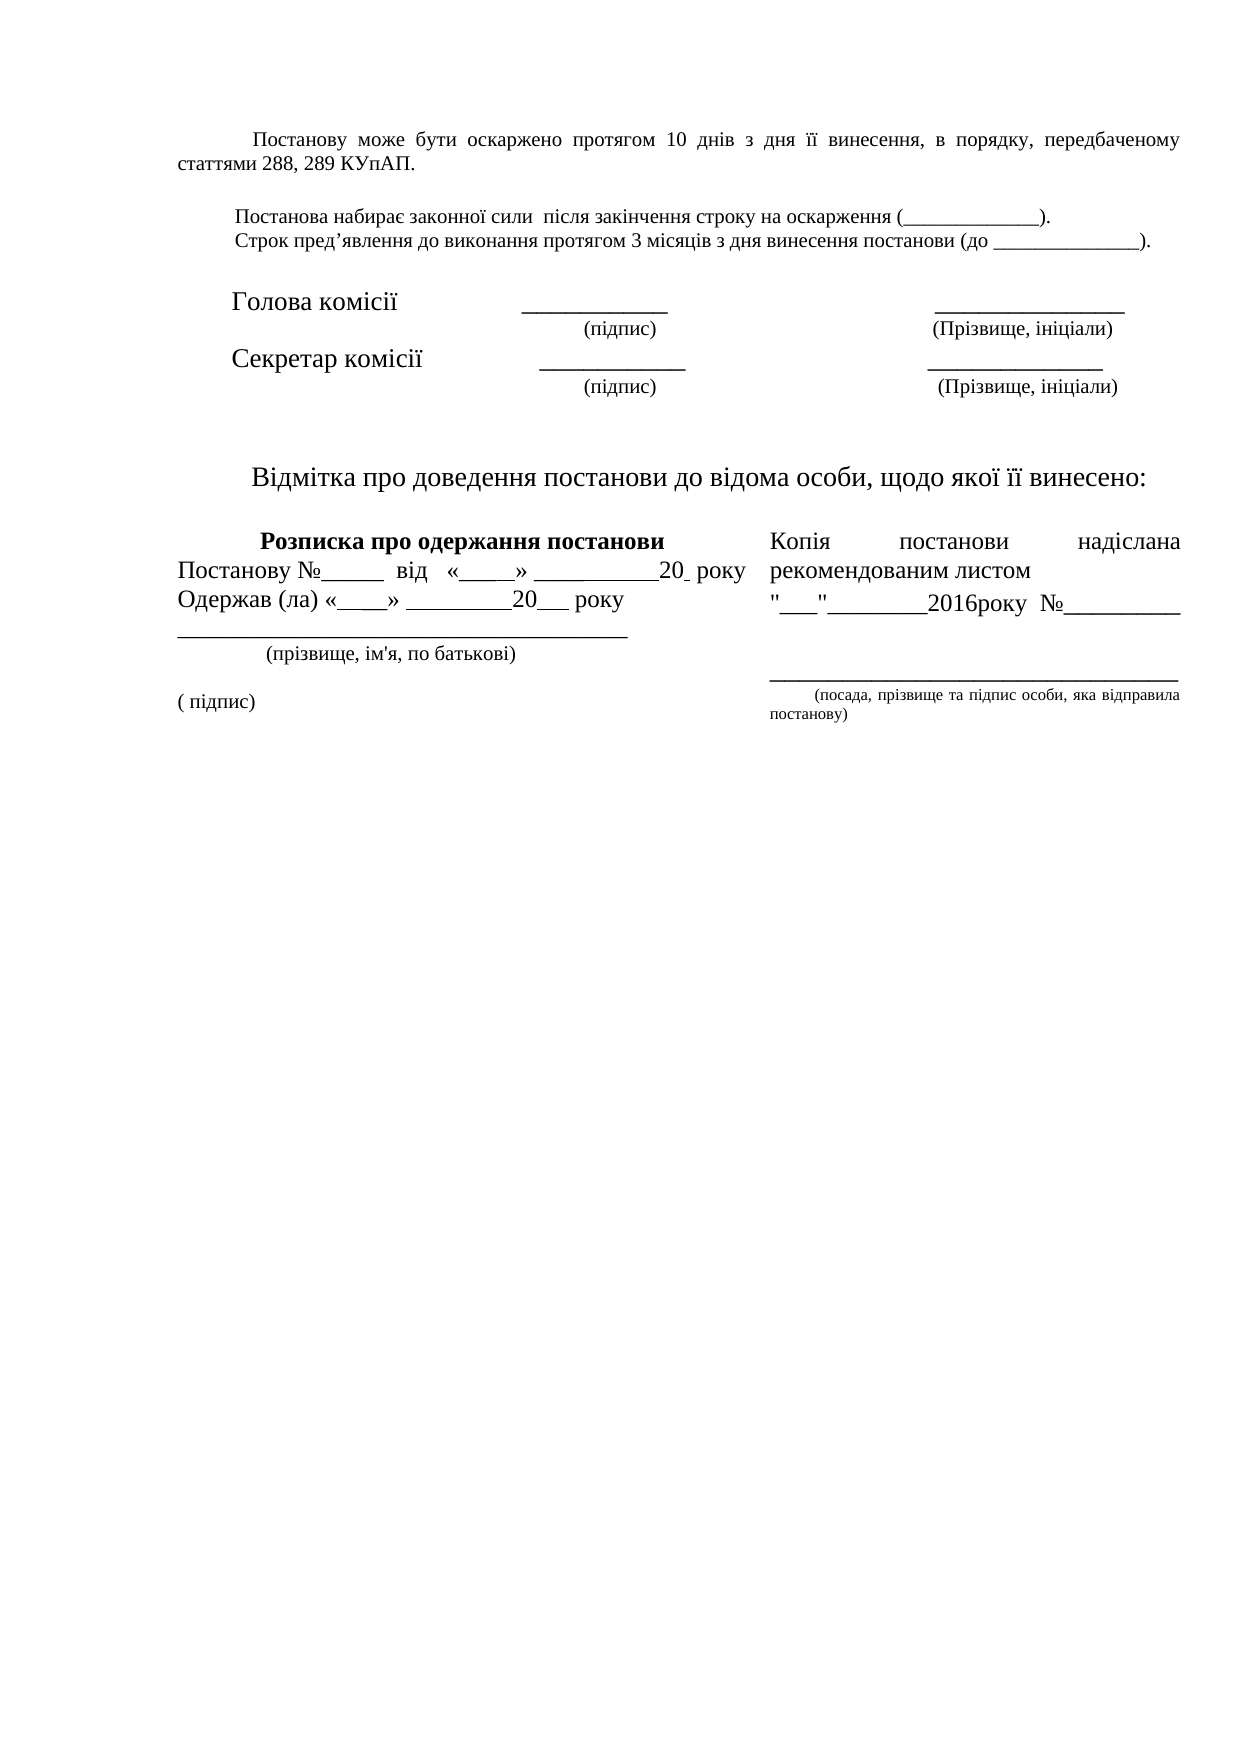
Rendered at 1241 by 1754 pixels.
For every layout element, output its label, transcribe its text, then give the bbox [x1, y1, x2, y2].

text Строк пред’явлення до виконання протягом 3 місяців з дня винесення постанови (до ______________). [177, 228, 1181, 252]
table_header Копія постанови надіслана рекомендованим листом "___"________2016року №________ ____________________________ (посада, прізвище та підпис особи, яка відправила постанову) [758, 526, 1192, 765]
text Постанову може бути оскаржено протягом 10 днів з дня її винесення, в порядку, передбаченому статтями 288, 289 КУпАП. [177, 127, 1181, 175]
text Постанова набирає законної сили після закінчення строку на оскарження (_____________). [177, 203, 1181, 228]
table_header Розписка про одержання постанови Постанову №_____ від «___ » ____ 20 року Одержав (ла) « __» 20 року ____________________________________ (прізвище, ім'я, по батькові) ( підпис) [166, 526, 758, 765]
text Відмітка про доведення постанови до відома особи, щодо якої її винесено: [177, 460, 1181, 493]
text Голова комісії __________ _____________ [140, 283, 1181, 316]
text (підпис) (Прізвище, ініціали) [177, 374, 1181, 398]
text (підпис) (Прізвище, ініціали) [140, 316, 1181, 340]
text Секретар комісії __________ ____________ [140, 340, 1181, 374]
